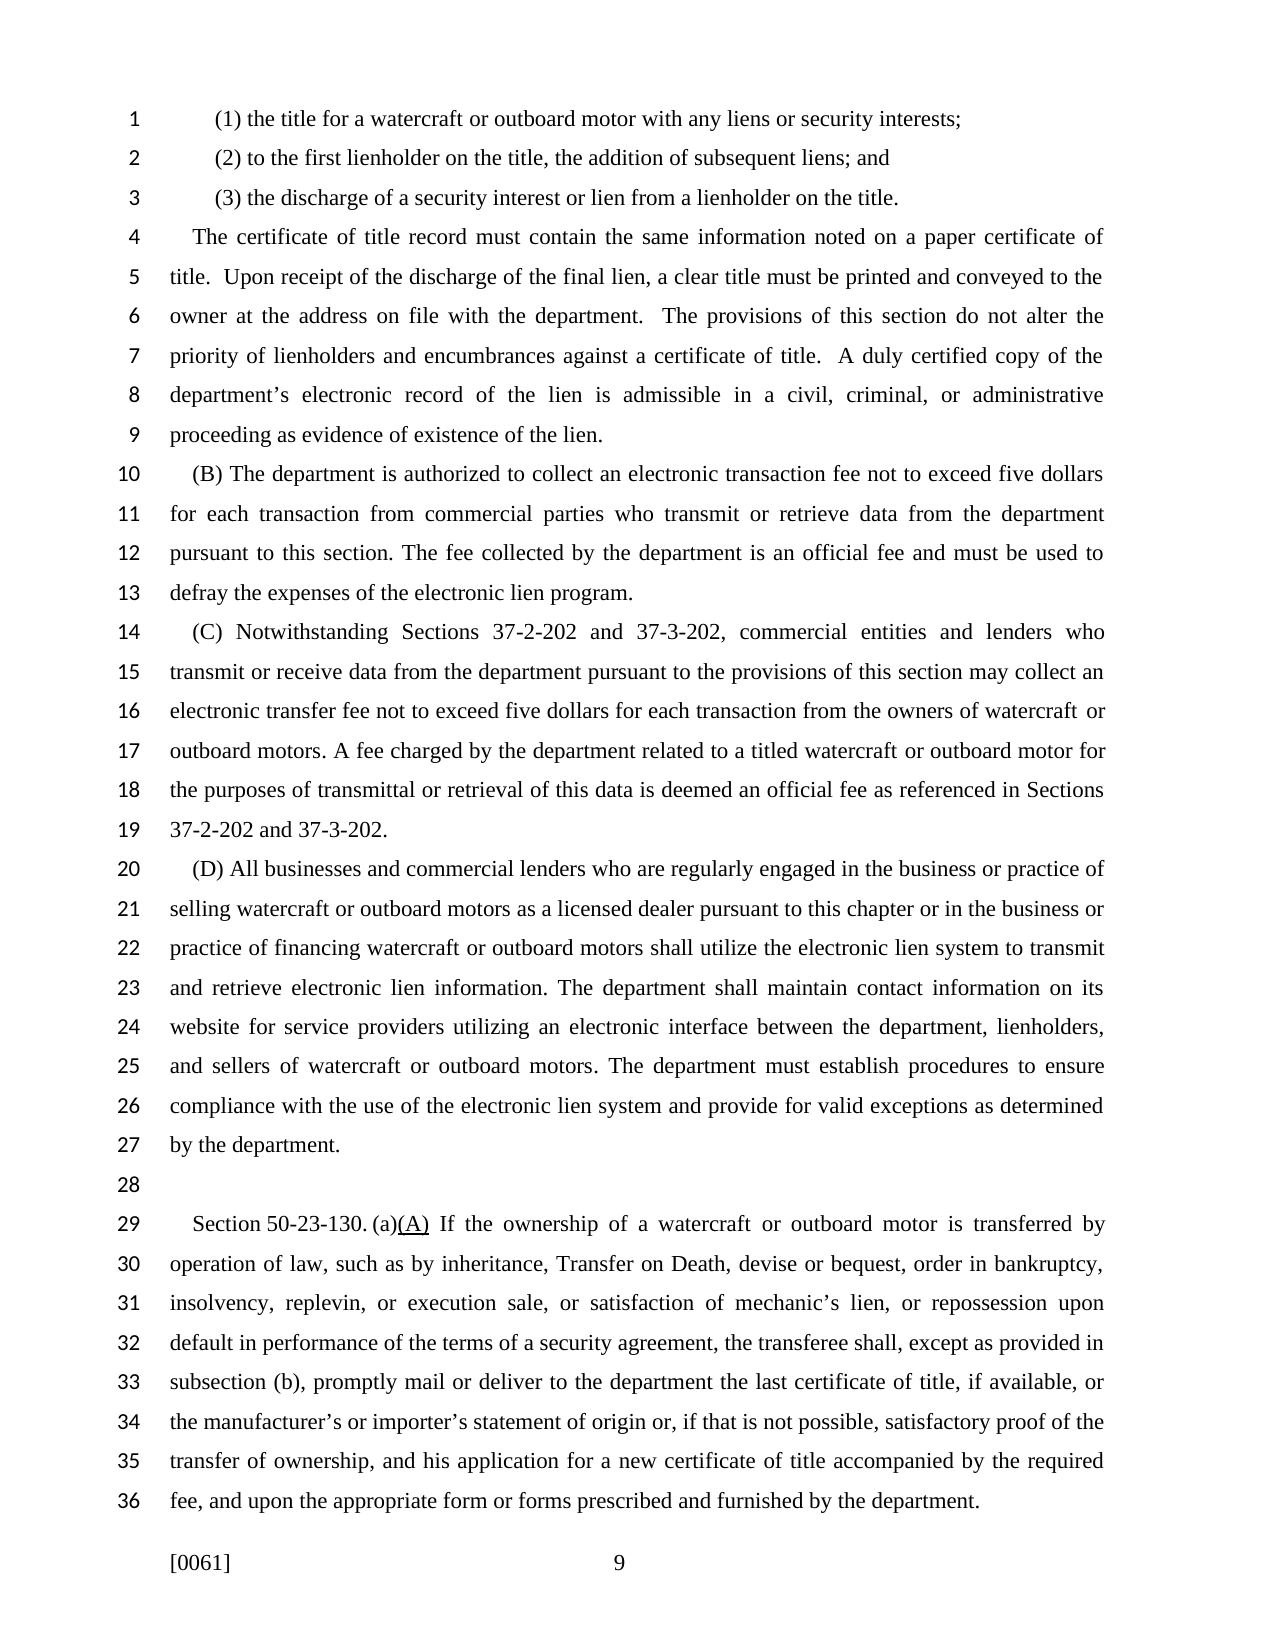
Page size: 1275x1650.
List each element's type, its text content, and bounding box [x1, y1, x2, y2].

text The certificate of title record must contain the same information noted on a paper certificate of title. Upon receipt of the discharge of the final lien, a clear title must be printed and conveyed to the owner at the address on file with the department. The provisions of this section do not alter the priority of lienholders and encumbrances against a certificate of title. A duly certified copy of the department’s electronic record of the lien is admissible in a civil, criminal, or administrative proceeding as evidence of existence of the lien. [169, 223, 1106, 447]
text (D) All businesses and commercial lenders who are regularly engaged in the business or practice of selling watercraft or outboard motors as a licensed dealer pursuant to this chapter or in the business or practice of financing watercraft or outboard motors shall utilize the electronic lien system to transmit and retrieve electronic lien information. The department shall maintain contact information on its website for service providers utilizing an electronic interface between the department, lienholders, and sellers of watercraft or outboard motors. The department must establish procedures to ensure compliance with the use of the electronic lien system and provide for valid exceptions as determined by the department. [169, 855, 1106, 1158]
text Section 50‑23‑130. (a)(A) If the ownership of a watercraft or outboard motor is transferred by operation of law, such as by inheritance, Transfer on Death, devise or bequest, order in bankruptcy, insolvency, replevin, or execution sale, or satisfaction of mechanic’s lien, or repossession upon default in performance of the terms of a security agreement, the transferee shall, except as provided in subsection (b), promptly mail or deliver to the department the last certificate of title, if available, or the manufacturer’s or importer’s statement of origin or, if that is not possible, satisfactory proof of the transfer of ownership, and his application for a new certificate of title accompanied by the required fee, and upon the appropriate form or forms prescribed and furnished by the department. [169, 1210, 1106, 1513]
text (B) The department is authorized to collect an electronic transaction fee not to exceed five dollars for each transaction from commercial parties who transmit or retrieve data from the department pursuant to this section. The fee collected by the department is an official fee and must be used to defray the expenses of the electronic lien program. [169, 460, 1106, 605]
text (1) the title for a watercraft or outboard motor with any liens or security interests; [169, 105, 1106, 131]
text (3) the discharge of a security interest or lien from a lienholder on the title. [169, 184, 1106, 210]
text (2) to the first lienholder on the title, the addition of subsequent liens; and [169, 144, 1106, 171]
text (C) Notwithstanding Sections 37‑2‑202 and 37‑3‑202, commercial entities and lenders who transmit or receive data from the department pursuant to the provisions of this section may collect an electronic transfer fee not to exceed five dollars for each transaction from the owners of watercraft or outboard motors. A fee charged by the department related to a titled watercraft or outboard motor for the purposes of transmittal or retrieval of this data is deemed an official fee as referenced in Sections 37‑2‑202 and 37‑3‑202. [169, 618, 1106, 842]
